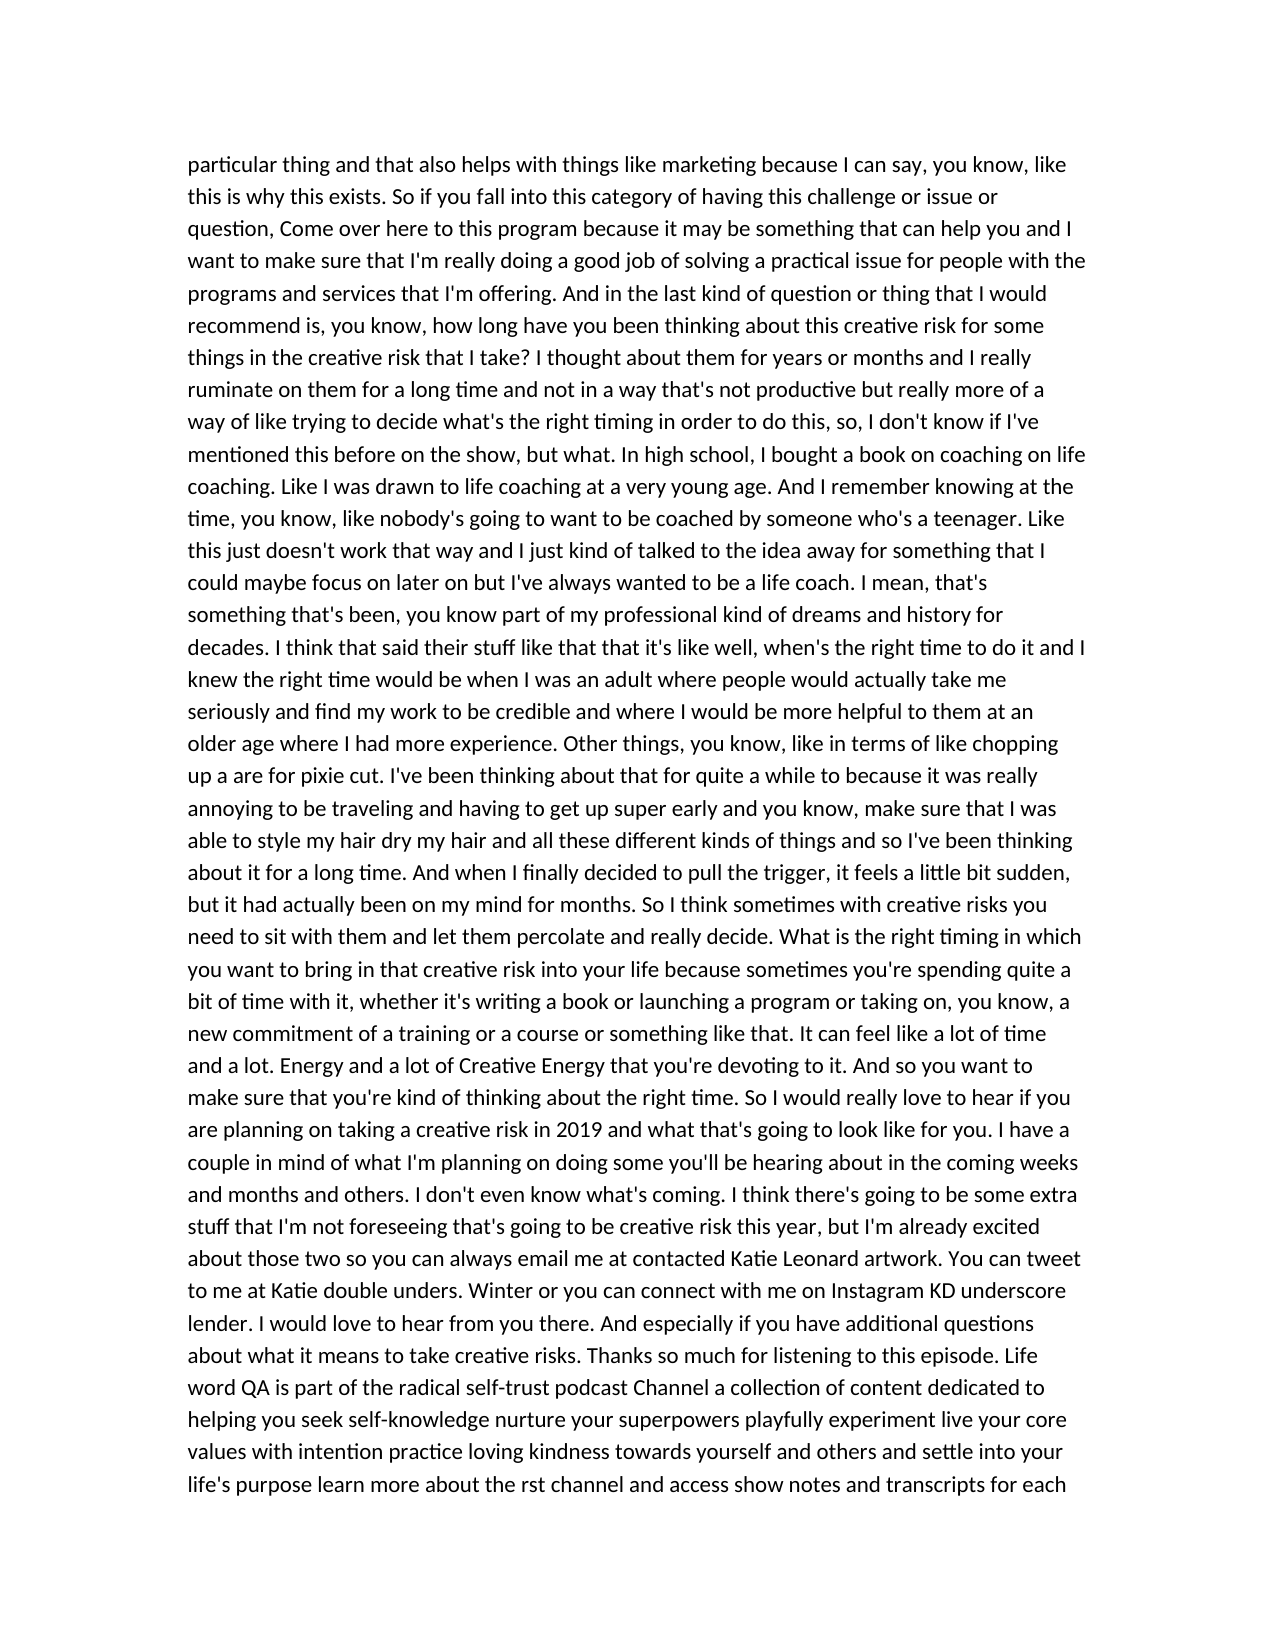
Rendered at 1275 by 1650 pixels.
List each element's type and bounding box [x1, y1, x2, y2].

text [187, 150, 1087, 1498]
